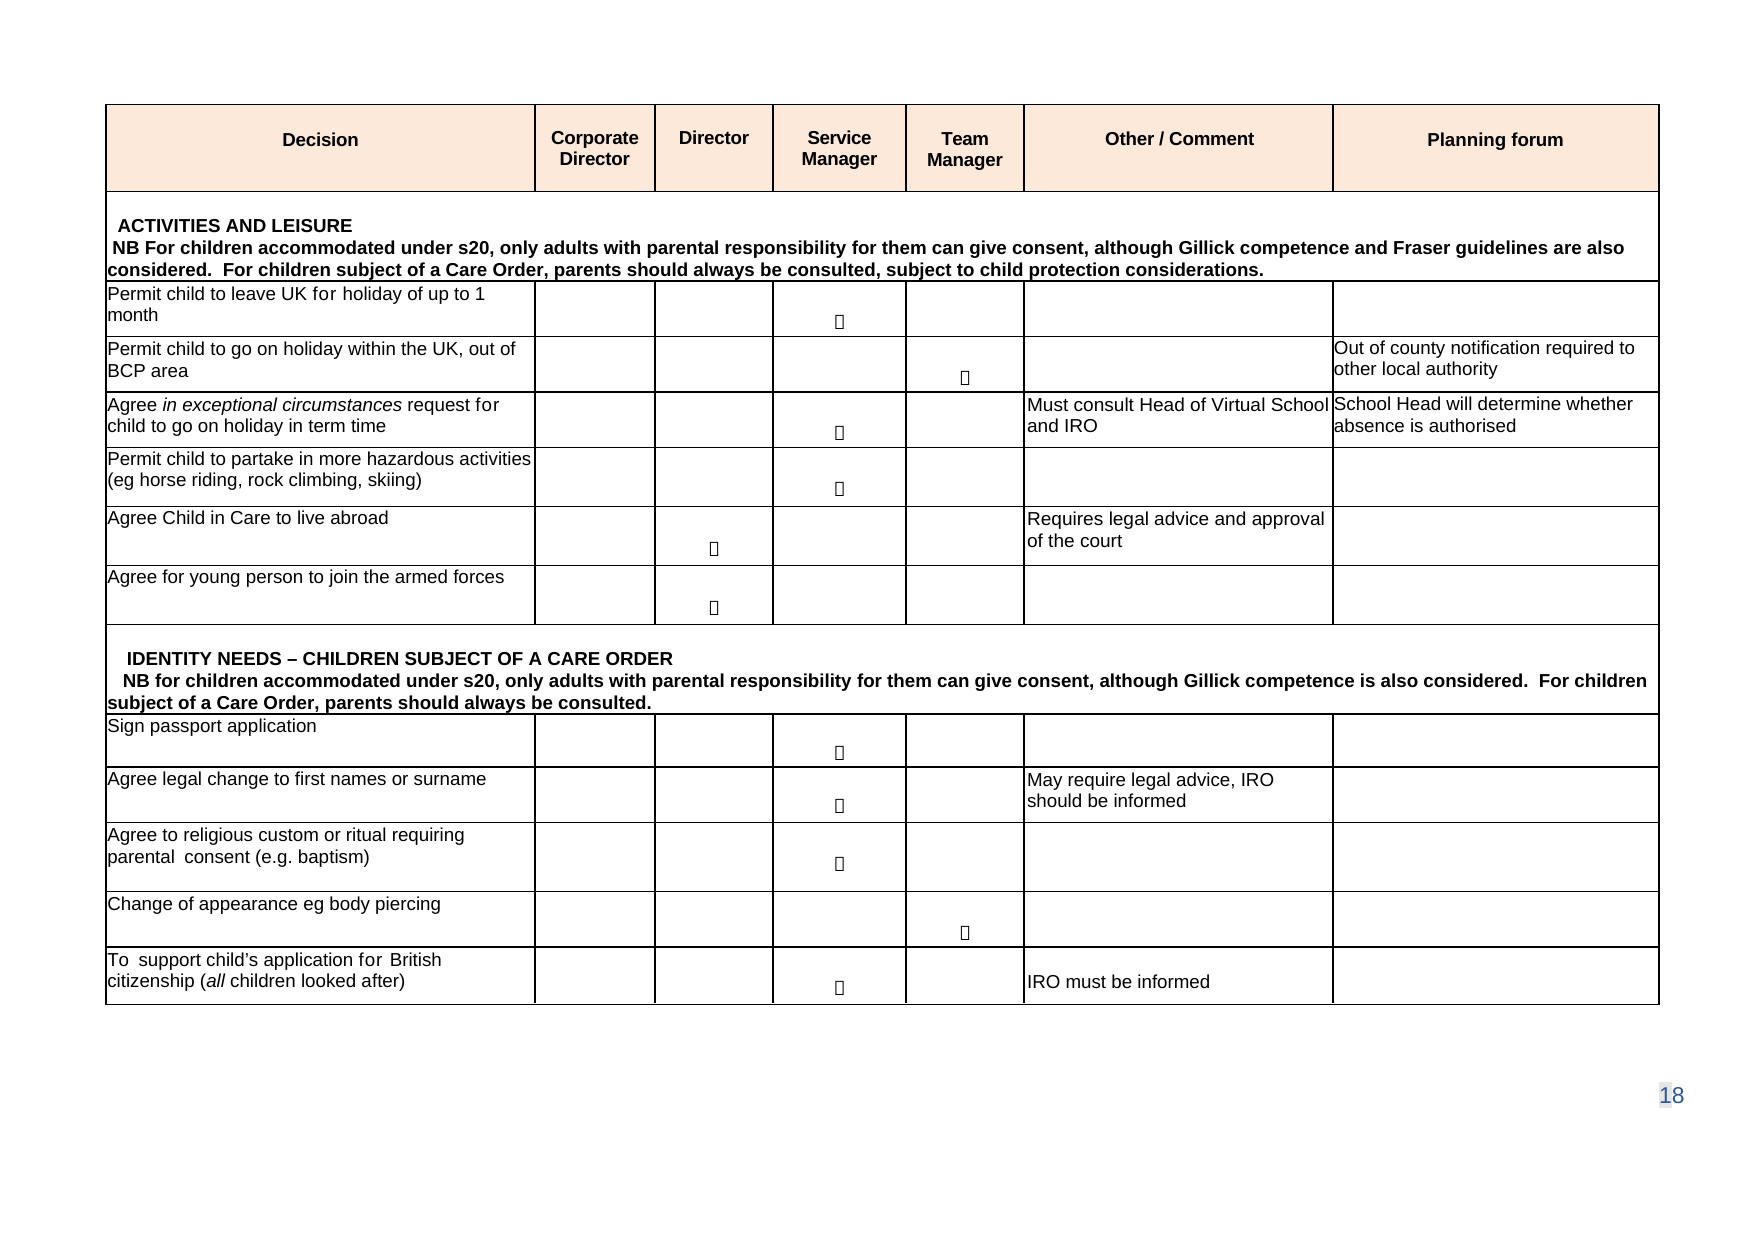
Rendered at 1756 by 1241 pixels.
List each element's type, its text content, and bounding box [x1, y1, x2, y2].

table_cell [536, 507, 654, 564]
table_cell  [774, 715, 905, 766]
table_cell [907, 448, 1023, 506]
table_cell [536, 948, 654, 1003]
table_cell Change of appearance eg body piercing [107, 892, 534, 946]
table_cell [1025, 892, 1332, 946]
table_cell [1334, 282, 1658, 336]
table_cell Director [656, 105, 772, 191]
table_cell [1334, 507, 1658, 564]
table_cell [1334, 448, 1658, 506]
table_cell [1025, 823, 1332, 891]
table_cell [1334, 768, 1658, 822]
table_cell Corporate Director [536, 105, 654, 191]
table_cell To support child’s application for British citizenship (all children looked after) [107, 948, 534, 1003]
table_cell ACTIVITIES AND LEISURE NB For children accommodated under s20, only adults with parental responsibility for them can give consent, although Gillick competence and Fraser guidelines are also considered. For children subject of a Care Order, parents should always be consulted, subject to child protection considerations. [107, 192, 1658, 280]
table_cell [907, 393, 1023, 447]
table_cell [907, 948, 1023, 1003]
table_cell May require legal advice, IRO should be informed [1025, 768, 1332, 822]
table_cell [774, 337, 905, 391]
table_cell [536, 448, 654, 506]
table_cell  [774, 282, 905, 336]
table_cell [536, 715, 654, 766]
table_cell [907, 823, 1023, 891]
table_cell [774, 566, 905, 623]
table_cell [656, 948, 772, 1003]
table_cell [1334, 948, 1658, 1003]
table_cell IRO must be informed [1025, 948, 1332, 1003]
table_cell [1025, 282, 1332, 336]
table_cell  [774, 448, 905, 506]
table_cell IDENTITY NEEDS – CHILDREN SUBJECT OF A CARE ORDER NB for children accommodated under s20, only adults with parental responsibility for them can give consent, although Gillick competence is also considered. For children subject of a Care Order, parents should always be consulted. [107, 625, 1658, 713]
table_cell School Head will determine whether absence is authorised [1334, 393, 1658, 447]
table_cell Agree Child in Care to live abroad [107, 507, 534, 564]
table_cell  [656, 566, 772, 623]
table_cell [1025, 337, 1332, 391]
table_cell  [907, 337, 1023, 391]
table_cell [774, 507, 905, 564]
table_cell [656, 282, 772, 336]
table_cell [656, 768, 772, 822]
table_cell Must consult Head of Virtual School and IRO [1025, 393, 1332, 447]
table_cell Permit child to partake in more hazardous activities (eg horse riding, rock climbing, skiing) [107, 448, 534, 506]
table_cell [1025, 566, 1332, 623]
table_cell Agree for young person to join the armed forces [107, 566, 534, 623]
table_cell Permit child to leave UK for holiday of up to 1 month [107, 282, 534, 336]
table_cell [656, 715, 772, 766]
table_cell [907, 507, 1023, 564]
table_cell Permit child to go on holiday within the UK, out of BCP area [107, 337, 534, 391]
table_cell [1025, 715, 1332, 766]
table_cell [536, 393, 654, 447]
table_cell Other / Comment [1025, 105, 1332, 191]
table_cell Service Manager [774, 105, 905, 191]
table_cell Agree legal change to first names or surname [107, 768, 534, 822]
table_cell Planning forum [1334, 105, 1658, 191]
table_cell  [774, 768, 905, 822]
table_cell  [907, 892, 1023, 946]
table_cell [536, 337, 654, 391]
table_cell Agree to religious custom or ritual requiring parental consent (e.g. baptism) [107, 823, 534, 891]
table_cell [536, 566, 654, 623]
table_cell [656, 448, 772, 506]
table_cell [656, 892, 772, 946]
table_cell [1334, 823, 1658, 891]
table_cell  [774, 948, 905, 1003]
table_cell [907, 566, 1023, 623]
table_cell [536, 892, 654, 946]
table_cell [1025, 448, 1332, 506]
table_cell Agree in exceptional circumstances request for child to go on holiday in term time [107, 393, 534, 447]
table_cell [907, 715, 1023, 766]
table_cell [536, 823, 654, 891]
table_cell [1334, 715, 1658, 766]
table_cell Sign passport application [107, 715, 534, 766]
table_cell  [774, 393, 905, 447]
table_cell [656, 393, 772, 447]
table_cell [907, 768, 1023, 822]
table_cell Decision [107, 105, 534, 191]
table_cell [774, 892, 905, 946]
table_cell Team Manager [907, 105, 1023, 191]
table_cell  [774, 823, 905, 891]
table_cell [536, 768, 654, 822]
table_cell [1334, 566, 1658, 623]
table_cell [656, 823, 772, 891]
table_cell Requires legal advice and approval of the court [1025, 507, 1332, 564]
table_cell [907, 282, 1023, 336]
table_cell  [656, 507, 772, 564]
table_cell Out of county notification required to other local authority [1334, 337, 1658, 391]
table_cell [536, 282, 654, 336]
table_cell [1334, 892, 1658, 946]
table_cell [656, 337, 772, 391]
